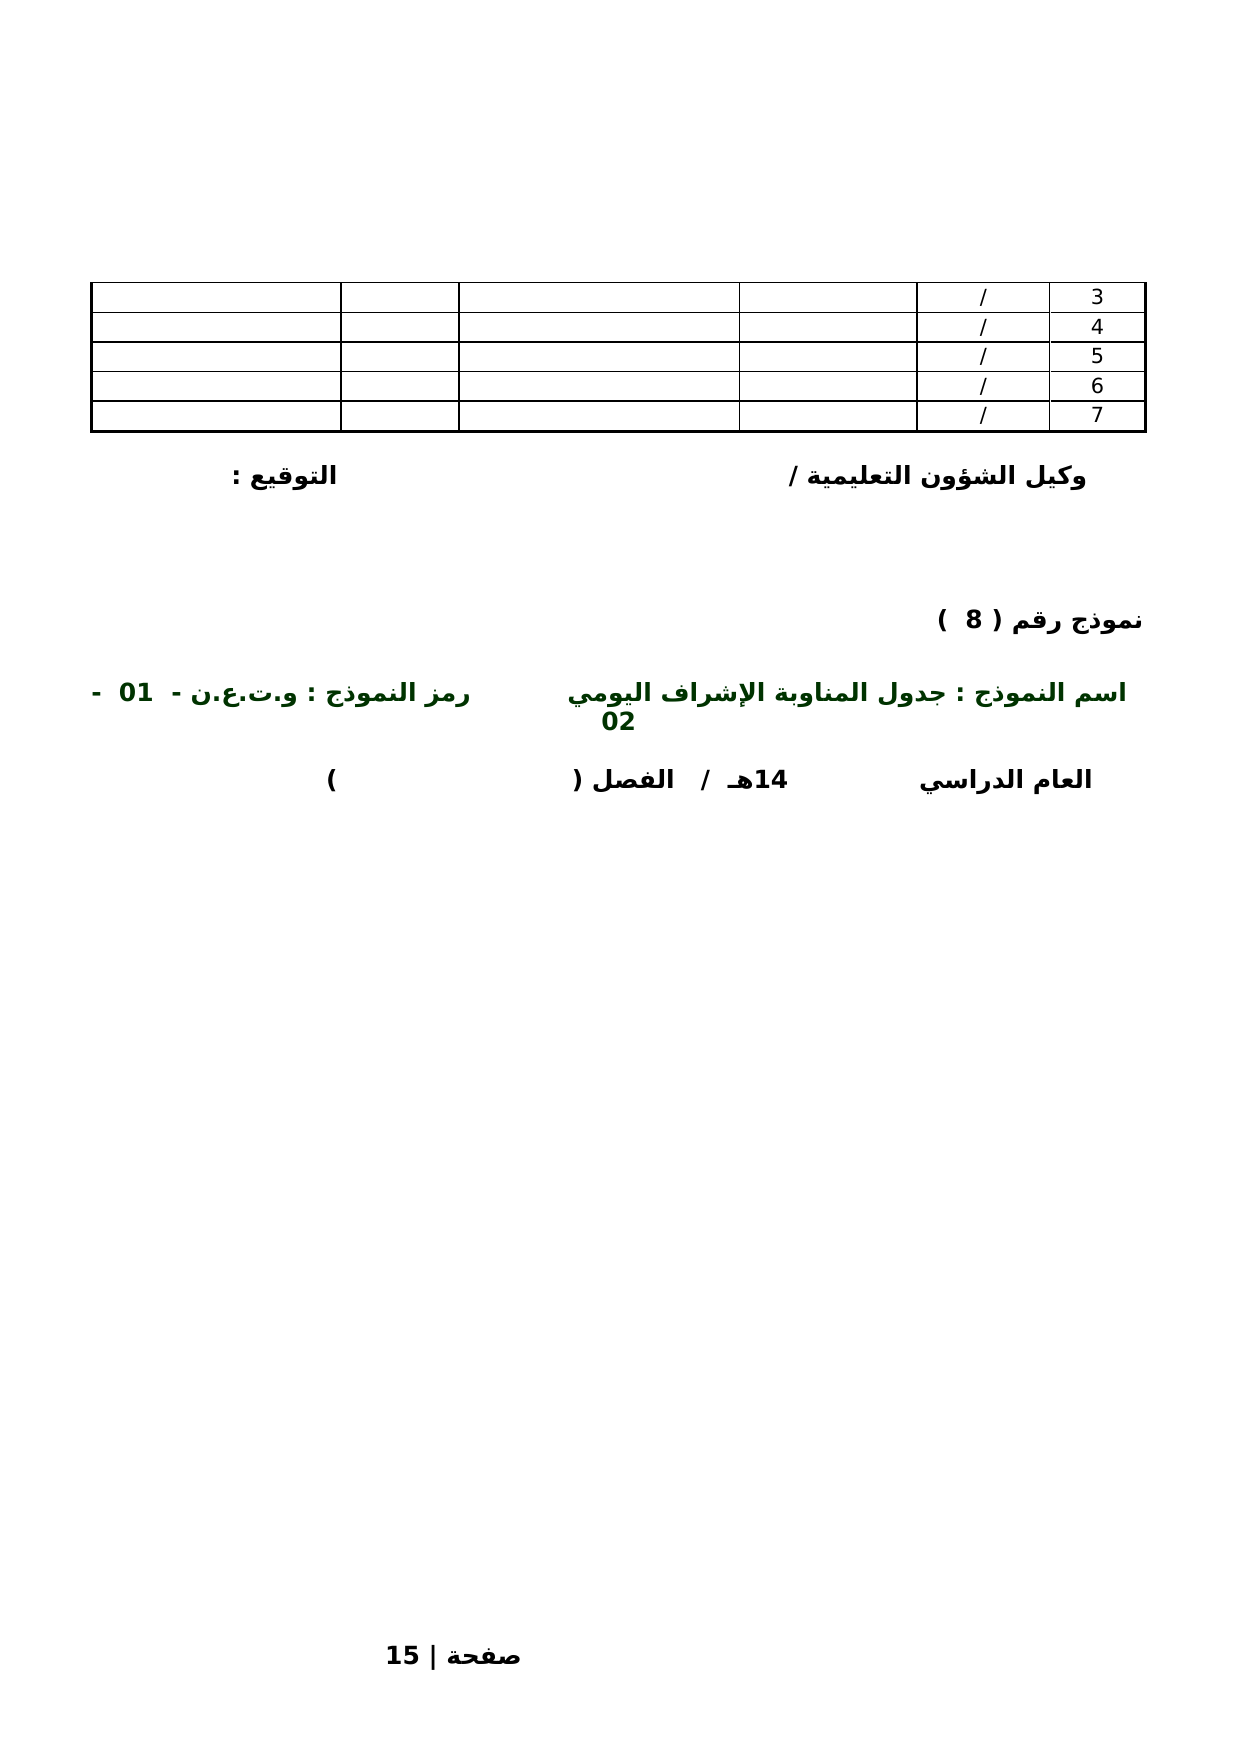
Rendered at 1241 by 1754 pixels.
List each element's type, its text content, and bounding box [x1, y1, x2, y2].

table_cell / [918, 402, 1049, 430]
table_cell / [918, 313, 1049, 341]
table_cell [93, 313, 340, 341]
table_cell [460, 343, 739, 371]
table_cell [740, 283, 916, 311]
table_cell [342, 402, 458, 430]
table_cell 3 [1050, 283, 1144, 311]
table_cell [460, 402, 739, 430]
table_cell [740, 343, 916, 371]
table_cell [460, 313, 739, 341]
table_cell [93, 343, 340, 371]
text نموذج رقم ( 8 ) [75, 606, 1162, 635]
table_cell [740, 402, 916, 430]
text اسم النموذج : جدول المناوبة الإشراف اليومي رمز النموذج : و.ت.ع.ن - 01 - 02 [75, 678, 1162, 736]
table_cell / [918, 372, 1049, 400]
table_cell [342, 343, 458, 371]
table_cell [342, 283, 458, 311]
table_cell [93, 402, 340, 430]
table_cell [740, 313, 916, 341]
text وكيل الشؤون التعليمية / التوقيع : [75, 462, 1162, 491]
table_cell / [918, 343, 1049, 371]
table_cell 4 [1050, 313, 1144, 341]
table_cell [93, 372, 340, 400]
table_cell [460, 372, 739, 400]
table_cell [740, 372, 916, 400]
table_cell 5 [1050, 342, 1144, 371]
table_cell 6 [1050, 372, 1144, 400]
table_cell [342, 313, 458, 341]
table_cell / [918, 283, 1049, 311]
table_cell [460, 283, 739, 311]
table_cell [342, 372, 458, 400]
text العام الدراسي 14هـ / الفصل ( ) [75, 765, 1162, 794]
table_cell [93, 283, 340, 311]
table_cell 7 [1050, 401, 1144, 430]
